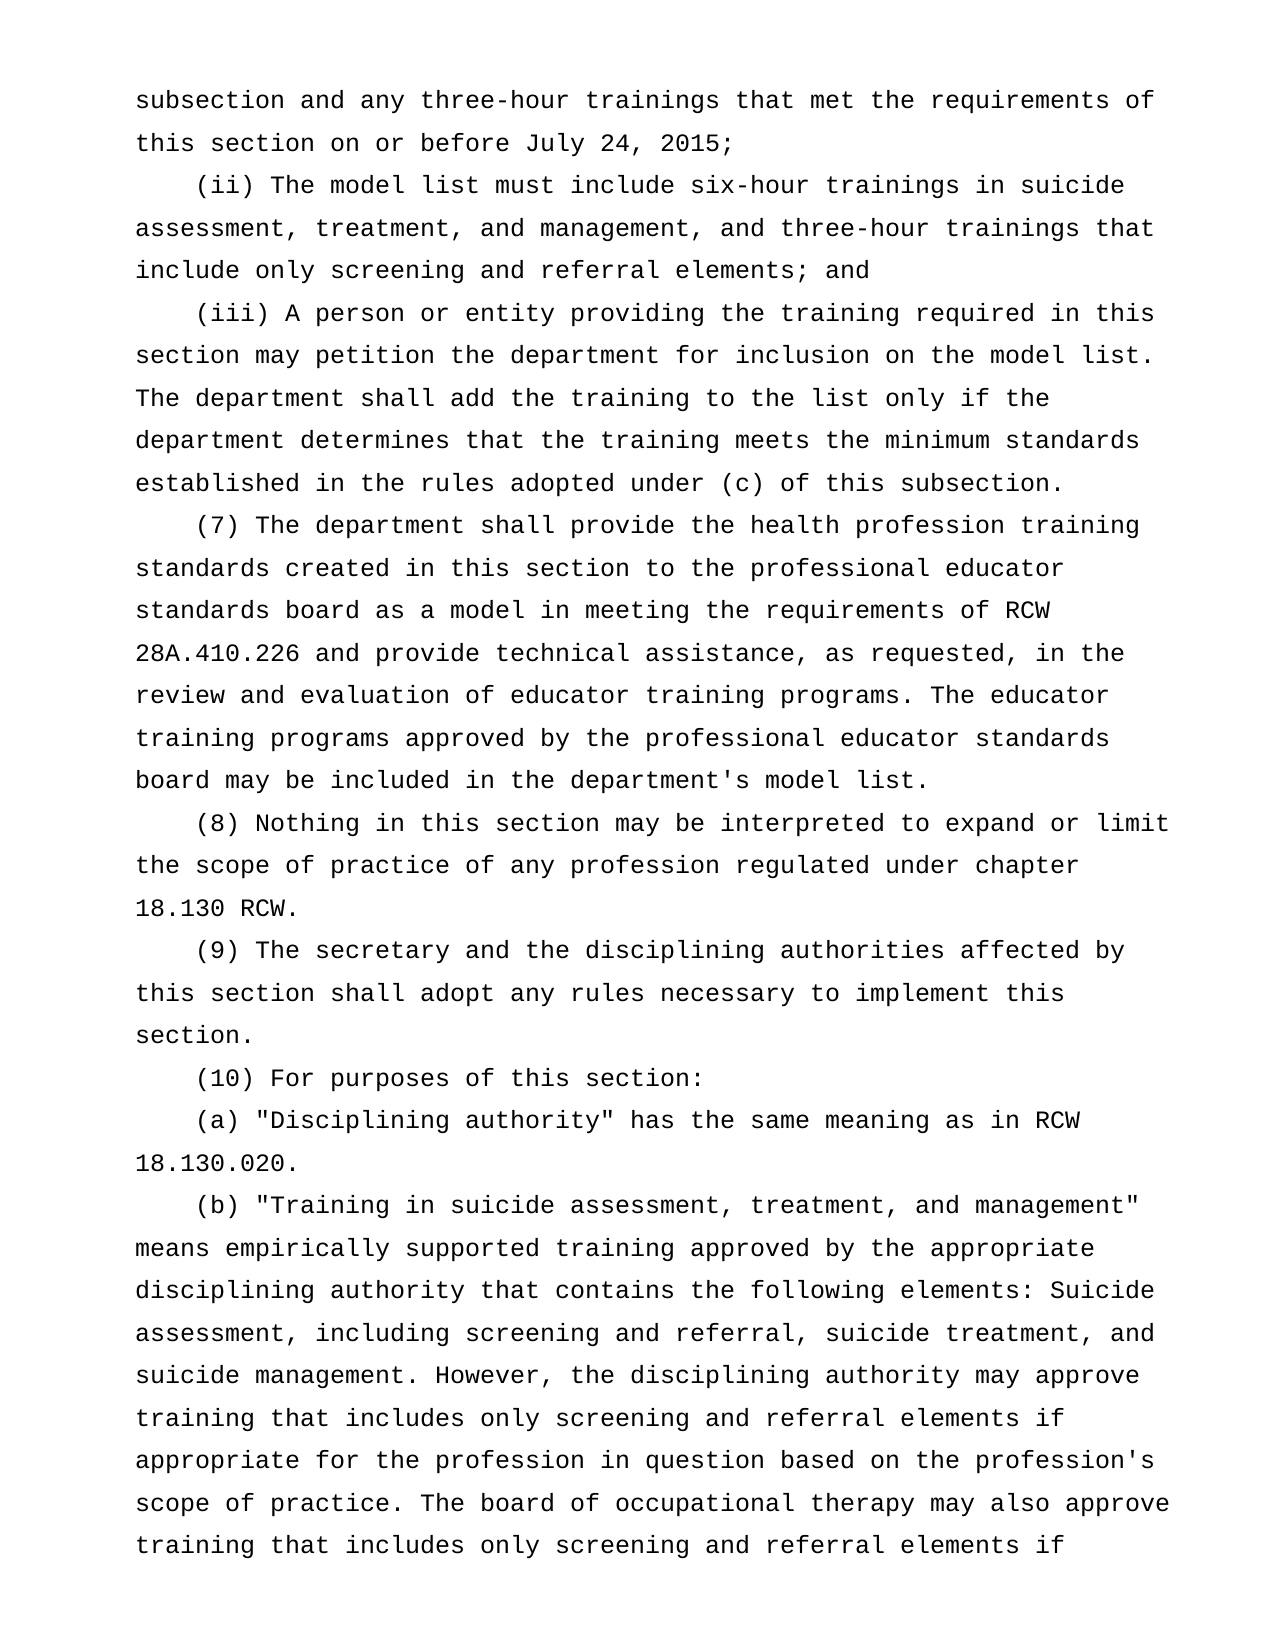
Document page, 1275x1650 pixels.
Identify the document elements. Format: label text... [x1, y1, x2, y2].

text (a) "Disciplining authority" has the same meaning as in RCW 18.130.020. [135, 1095, 1170, 1180]
text (9) The secretary and the disciplining authorities affected by this section shall adopt any rules necessary to implement this section. [135, 925, 1170, 1052]
text (10) For purposes of this section: [135, 1052, 1170, 1095]
text (ii) The model list must include six-hour trainings in suicide assessment, treatment, and management, and three-hour trainings that include only screening and referral elements; and [135, 160, 1170, 287]
text (7) The department shall provide the health profession training standards created in this section to the professional educator standards board as a model in meeting the requirements of RCW 28A.410.226 and provide technical assistance, as requested, in the review and evaluation of educator training programs. The educator training programs approved by the professional educator standards board may be included in the department's model list. [135, 500, 1170, 797]
text (8) Nothing in this section may be interpreted to expand or limit the scope of practice of any profession regulated under chapter 18.130 RCW. [135, 797, 1170, 925]
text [135, 1180, 1170, 1562]
text (iii) A person or entity providing the training required in this section may petition the department for inclusion on the model list. The department shall add the training to the list only if the department determines that the training meets the minimum standards established in the rules adopted under (c) of this subsection. [135, 287, 1170, 500]
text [135, 75, 1170, 160]
